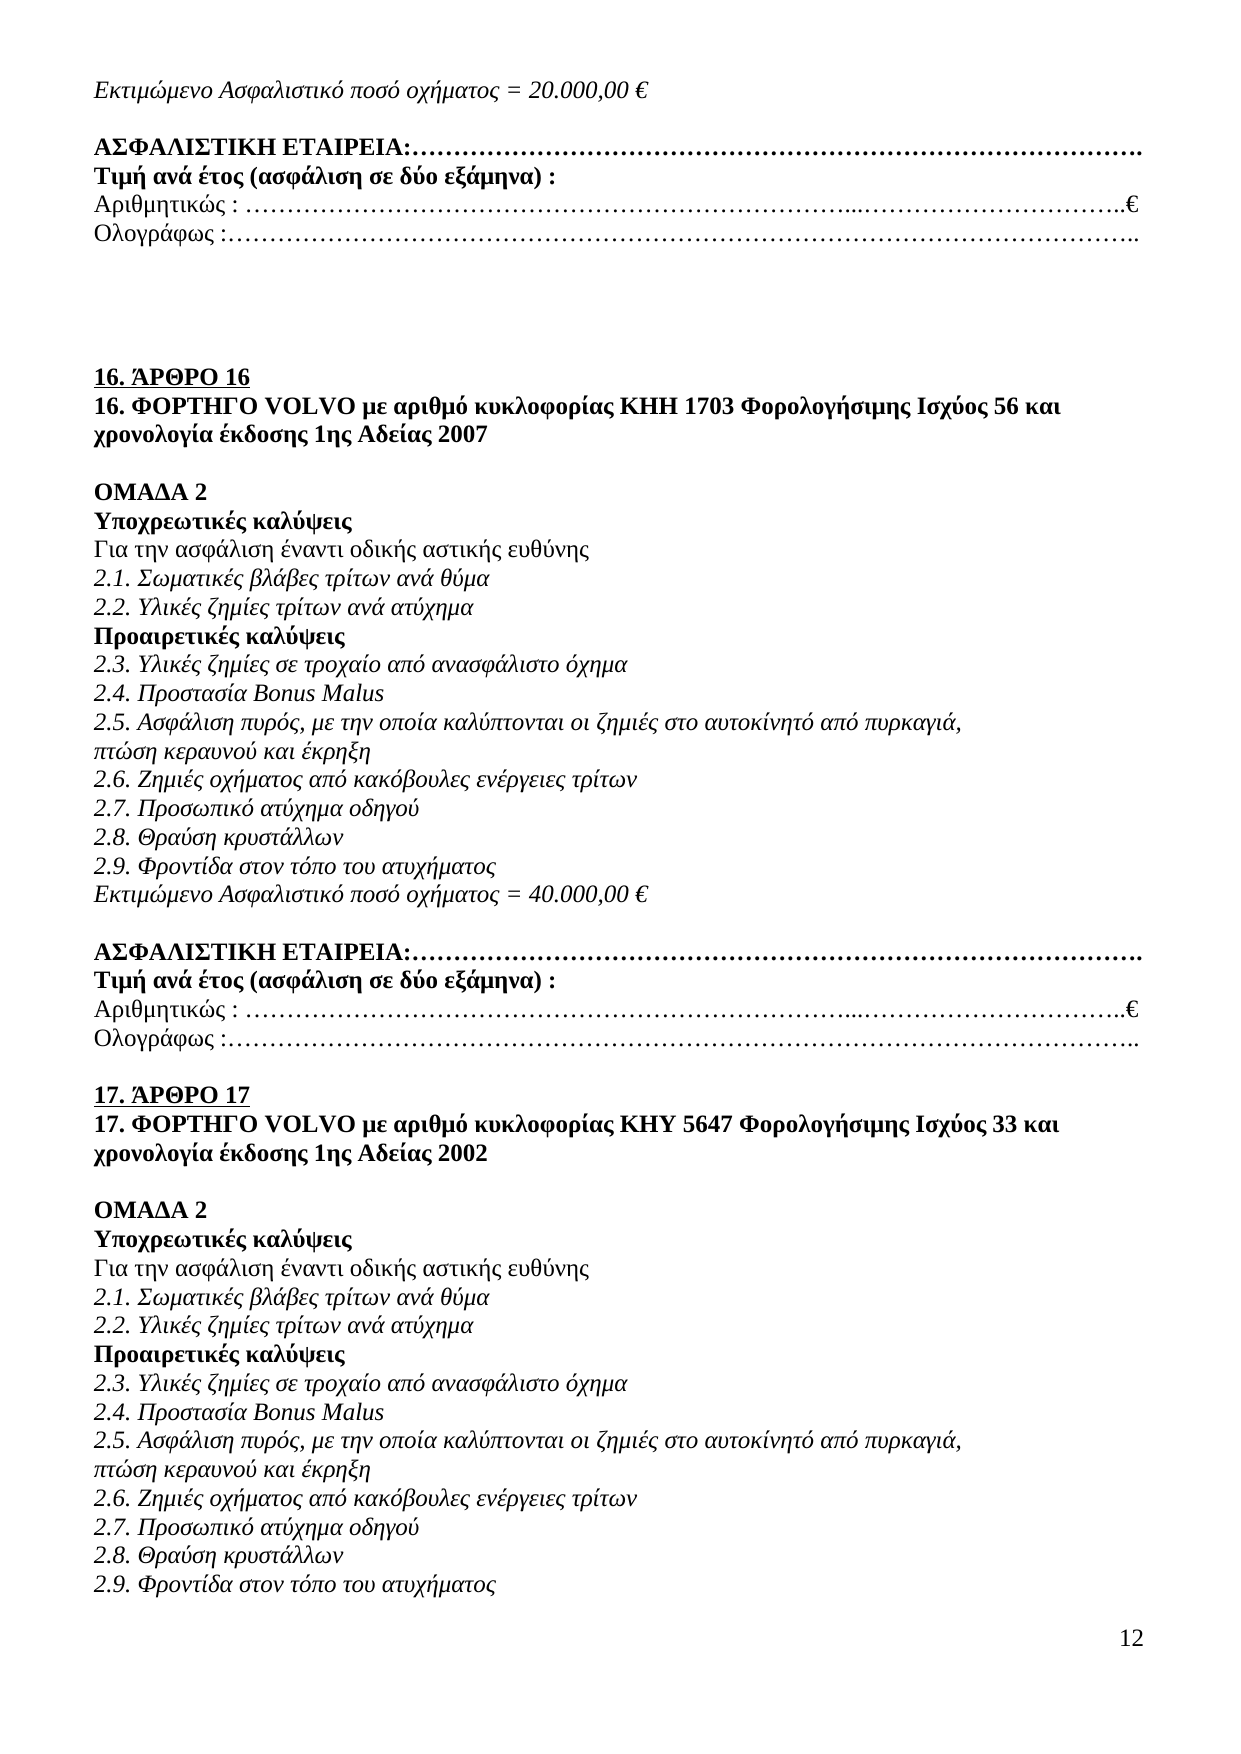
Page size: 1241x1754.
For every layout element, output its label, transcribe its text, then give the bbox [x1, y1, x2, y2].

text 2.8. Θραύση κρυστάλλων [94, 822, 1144, 851]
text 2.4. Προστασία Bonus Malus [94, 1397, 1144, 1426]
text 2.7. Προσωπικό ατύχημα οδηγού [94, 793, 1144, 822]
text Για την ασφάλιση έναντι οδικής αστικής ευθύνης [94, 534, 1144, 563]
text 2.2. Υλικές ζημίες τρίτων ανά ατύχημα [94, 1311, 1144, 1339]
text 2.3. Υλικές ζημίες σε τροχαίο από ανασφάλιστο όχημα [94, 1368, 1144, 1397]
text πτώση κεραυνού και έκρηξη [94, 1454, 1144, 1483]
text Εκτιμώμενο Ασφαλιστικό ποσό οχήματος = 20.000,00 € [94, 75, 1144, 104]
text ΑΣΦΑΛΙΣΤΙΚΗ ΕΤΑΙΡΕΙΑ:……………………………………………………………………………. [94, 937, 1144, 966]
text Προαιρετικές καλύψεις [94, 1339, 1144, 1368]
text 17. ΦΟΡΤΗΓΟ VOLVO με αριθμό κυκλοφορίας ΚHY 5647 Φορολογήσιμης Ισχύος 33 και χρονολογία έκδοσης 1ης Αδείας 2002 [94, 1109, 1144, 1167]
text 2.9. Φροντίδα στον τόπο του ατυχήματος [94, 851, 1144, 879]
text Ολογράφως :……………………………………………………………………………………………….. [94, 218, 1144, 247]
text 2.5. Ασφάλιση πυρός, με την οποία καλύπτονται οι ζημιές στο αυτοκίνητό από πυρκαγιά, [94, 1426, 1144, 1454]
text Αριθμητικώς : ………………………………………………………………...…………………………..€ [94, 189, 1144, 218]
text Προαιρετικές καλύψεις [94, 621, 1144, 649]
text 2.9. Φροντίδα στον τόπο του ατυχήματος [94, 1569, 1144, 1598]
text Υποχρεωτικές καλύψεις [94, 1224, 1144, 1253]
text 2.1. Σωματικές βλάβες τρίτων ανά θύμα [94, 563, 1144, 592]
text 2.2. Υλικές ζημίες τρίτων ανά ατύχημα [94, 592, 1144, 621]
text ΟΜΑΔΑ 2 [94, 477, 1144, 506]
text 2.1. Σωματικές βλάβες τρίτων ανά θύμα [94, 1282, 1144, 1311]
text 2.6. Ζημιές οχήματος από κακόβουλες ενέργειες τρίτων [94, 764, 1144, 793]
text Υποχρεωτικές καλύψεις [94, 506, 1144, 534]
text 16. ΦΟΡΤΗΓΟ VOLVO με αριθμό κυκλοφορίας ΚHH 1703 Φορολογήσιμης Ισχύος 56 και χρονολογία έκδοσης 1ης Αδείας 2007 [94, 391, 1144, 448]
text 2.5. Ασφάλιση πυρός, με την οποία καλύπτονται οι ζημιές στο αυτοκίνητό από πυρκαγιά, [94, 707, 1144, 736]
text 2.7. Προσωπικό ατύχημα οδηγού [94, 1512, 1144, 1541]
text 2.6. Ζημιές οχήματος από κακόβουλες ενέργειες τρίτων [94, 1483, 1144, 1512]
text ΑΣΦΑΛΙΣΤΙΚΗ ΕΤΑΙΡΕΙΑ:……………………………………………………………………………. [94, 132, 1144, 161]
text Εκτιμώμενο Ασφαλιστικό ποσό οχήματος = 40.000,00 € [94, 879, 1144, 908]
text Αριθμητικώς : ………………………………………………………………...…………………………..€ [94, 994, 1144, 1023]
text 2.4. Προστασία Bonus Malus [94, 678, 1144, 707]
text Για την ασφάλιση έναντι οδικής αστικής ευθύνης [94, 1253, 1144, 1282]
text ΟΜΑΔΑ 2 [94, 1196, 1144, 1224]
text πτώση κεραυνού και έκρηξη [94, 736, 1144, 764]
text Τιμή ανά έτος (ασφάλιση σε δύο εξάμηνα) : [94, 966, 1144, 994]
text Τιμή ανά έτος (ασφάλιση σε δύο εξάμηνα) : [94, 161, 1144, 189]
text 2.3. Υλικές ζημίες σε τροχαίο από ανασφάλιστο όχημα [94, 649, 1144, 678]
text 2.8. Θραύση κρυστάλλων [94, 1541, 1144, 1569]
text Ολογράφως :……………………………………………………………………………………………….. [94, 1023, 1144, 1052]
text 16. ΆΡΘΡΟ 16 [94, 362, 1144, 391]
text 17. ΆΡΘΡΟ 17 [94, 1081, 1144, 1109]
